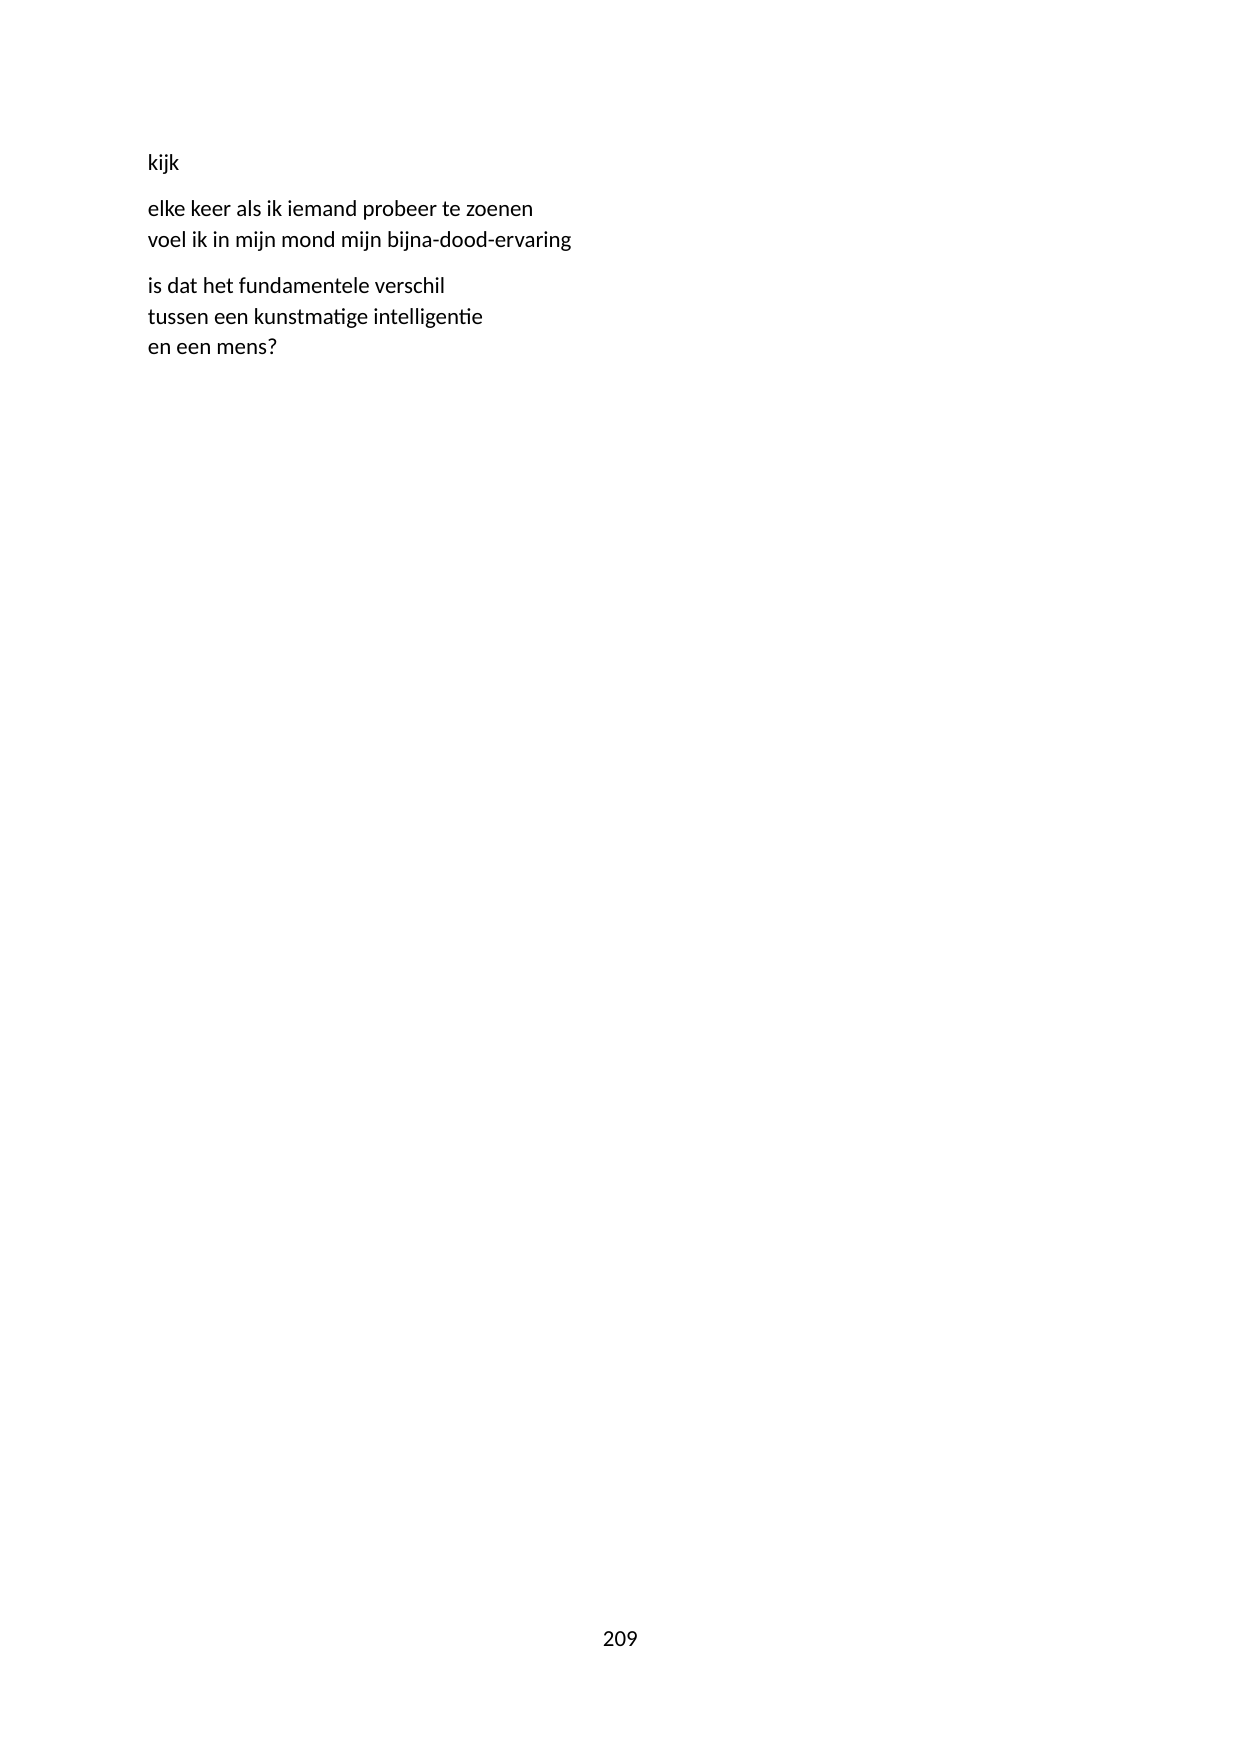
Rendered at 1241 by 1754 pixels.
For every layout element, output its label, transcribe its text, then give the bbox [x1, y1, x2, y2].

text is dat het fundamentele verschil tussen een kunstmatige intelligentie en een mens? [148, 272, 1093, 360]
text kijk [148, 148, 1093, 176]
text elke keer als ik iemand probeer te zoenen voel ik in mijn mond mijn bijna-dood-ervaring [148, 194, 1093, 253]
